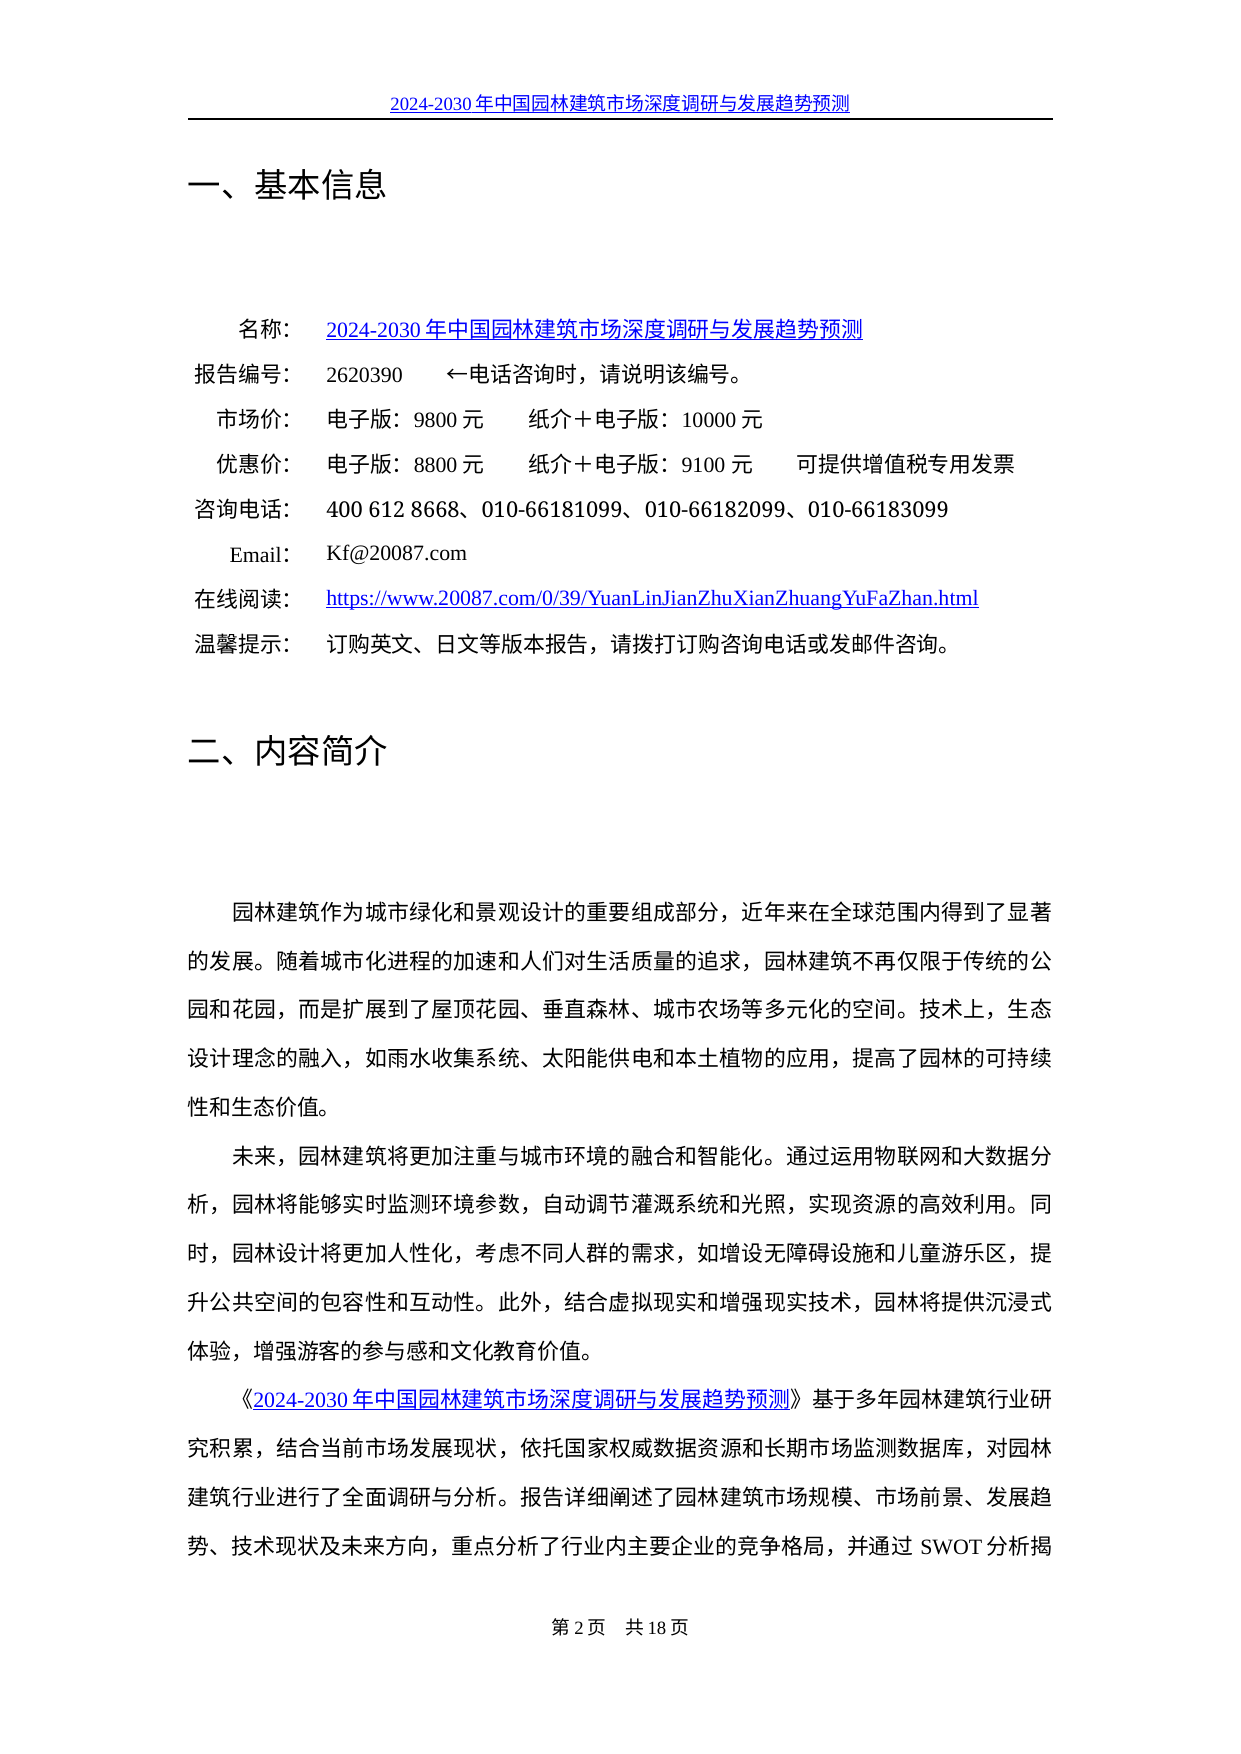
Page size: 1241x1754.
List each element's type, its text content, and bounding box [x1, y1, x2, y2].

title 一、基本信息 [187, 150, 1053, 215]
table_cell 电子版：8800 元 纸介＋电子版：9100 元 可提供增值税专用发票 [315, 447, 1073, 492]
title 二、内容简介 [187, 717, 1053, 782]
table_cell Email： [167, 537, 315, 582]
table_header 2024-2030年中国园林建筑市场深度调研与发展趋势预测 [315, 312, 1073, 357]
table_cell 电子版：9800 元 纸介＋电子版：10000 元 [315, 402, 1073, 447]
table_cell [315, 582, 1073, 627]
table_cell 咨询电话： [167, 492, 315, 537]
table_cell 订购英文、日文等版本报告，请拨打订购咨询电话或发邮件咨询。 [315, 627, 1073, 672]
table_cell 在线阅读： [167, 582, 315, 627]
table_cell 市场价： [167, 402, 315, 447]
table_cell 优惠价： [167, 447, 315, 492]
table_cell 400 612 8668、010-66181099、010-66182099、010-66183099 [315, 492, 1073, 537]
table_cell 报告编号： [167, 357, 315, 402]
table_cell Kf@20087.com [315, 537, 1073, 582]
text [187, 894, 1053, 1561]
table_header 名称： [167, 312, 315, 357]
table_cell 温馨提示： [167, 627, 315, 672]
table_cell 2620390 ←电话咨询时，请说明该编号。 [315, 357, 1073, 402]
